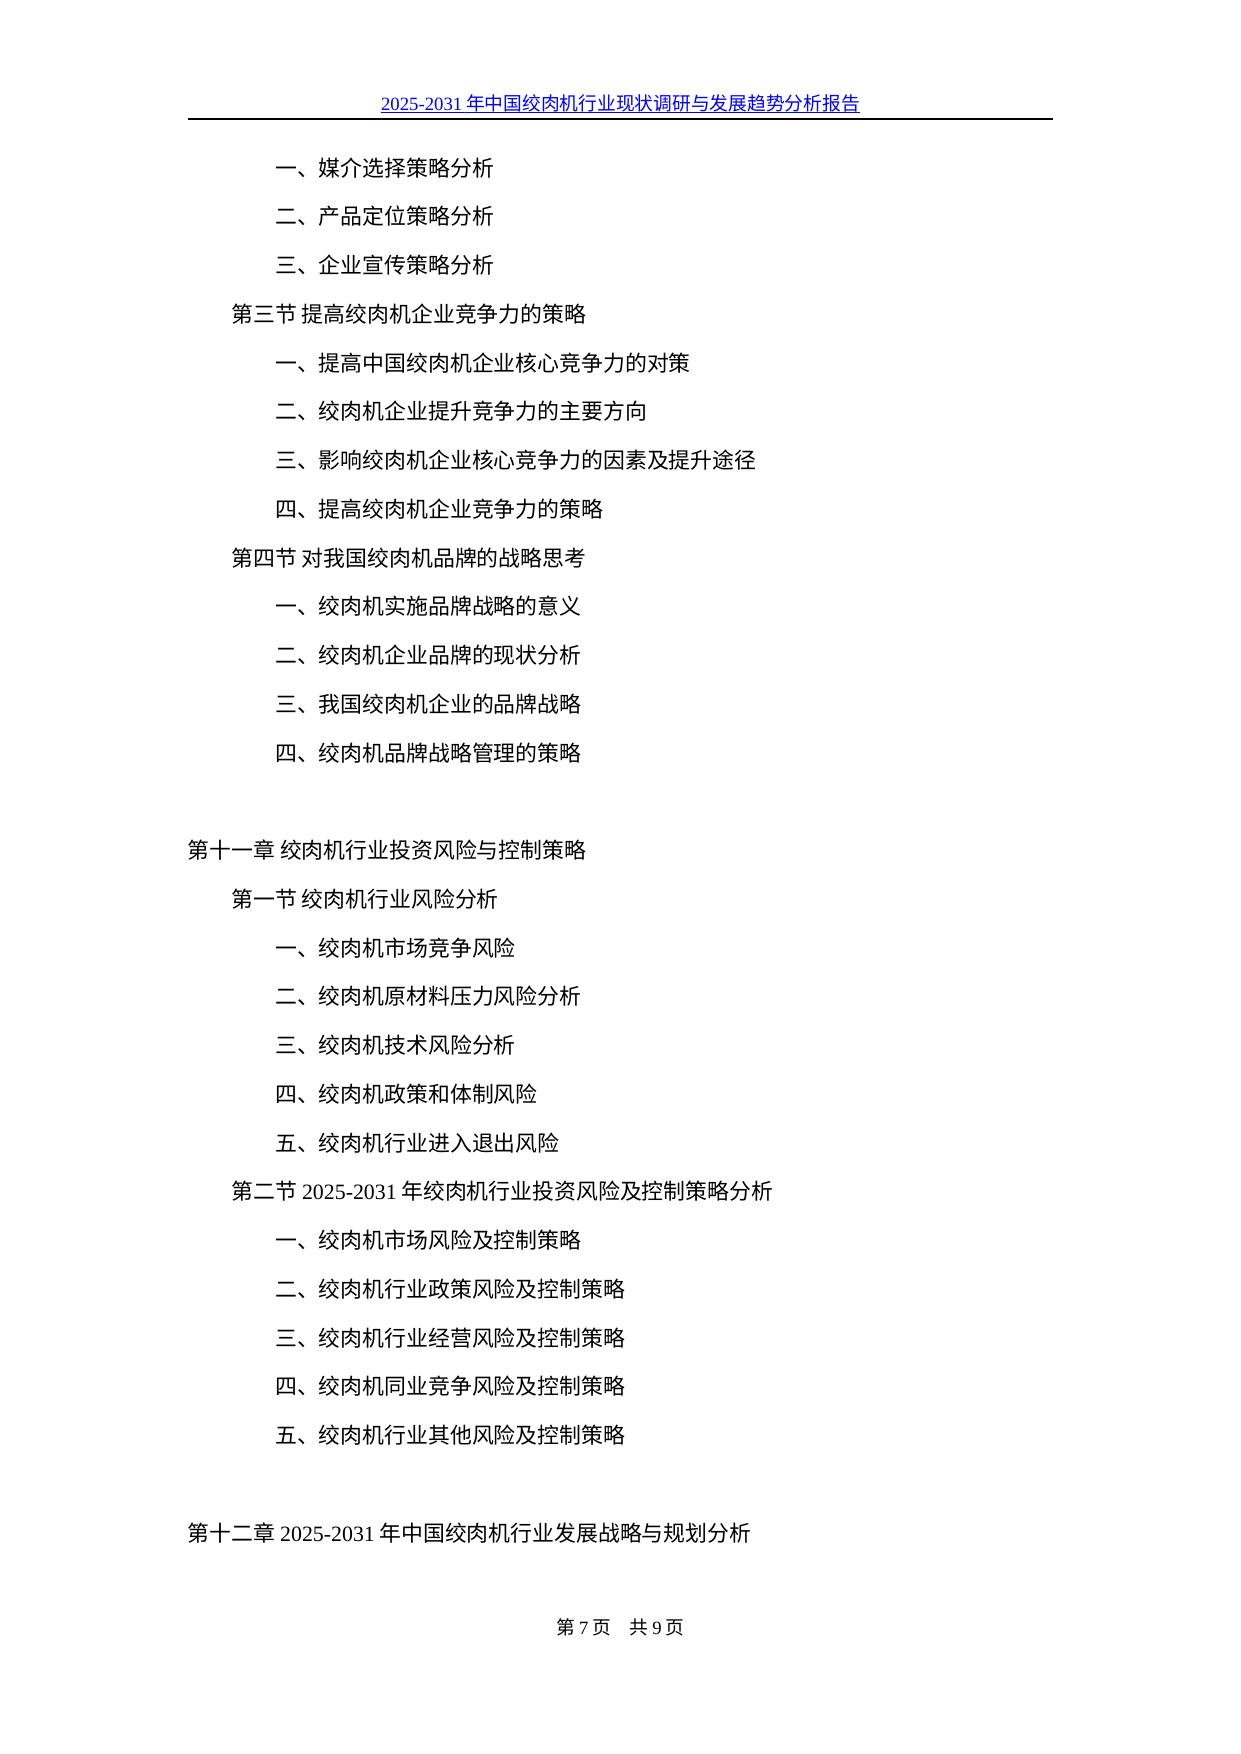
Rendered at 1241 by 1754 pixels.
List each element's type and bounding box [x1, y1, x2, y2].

text [187, 150, 1053, 1548]
